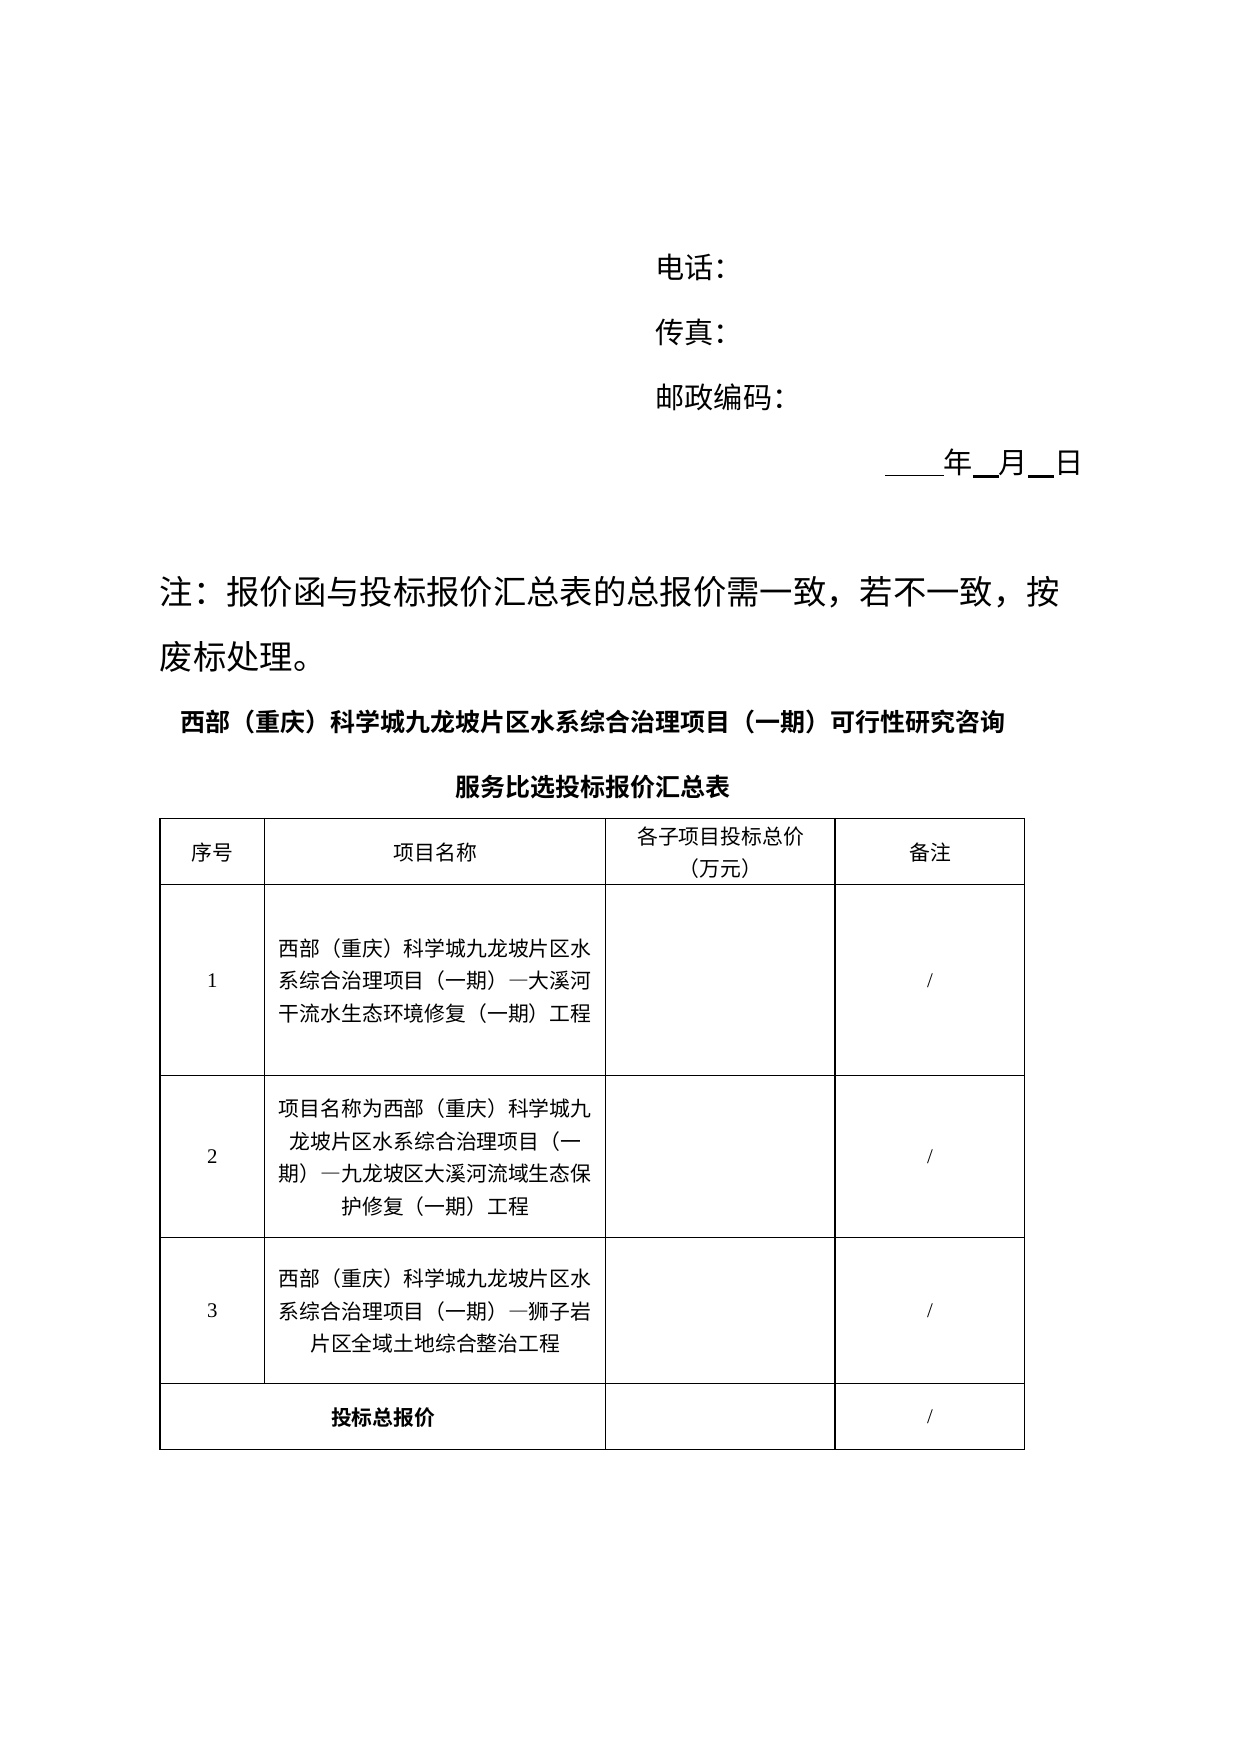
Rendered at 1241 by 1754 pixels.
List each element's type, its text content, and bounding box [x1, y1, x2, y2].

table_cell 2 [161, 1076, 264, 1237]
table_cell 项目名称为西部（重庆）科学城九龙坡片区水系综合治理项目（一期）—九龙坡区大溪河流域生态保护修复（一期）工程 [265, 1076, 605, 1237]
text 注：报价函与投标报价汇总表的总报价需一致，若不一致，按废标处理。 [159, 558, 1081, 688]
table_cell 序号 [161, 819, 264, 884]
text 传真： [159, 298, 966, 363]
table_cell 投标总报价 [161, 1384, 605, 1449]
table_cell [606, 1384, 834, 1449]
text 电话： [159, 233, 966, 298]
table_cell 1 [161, 885, 264, 1074]
text 年 月 日 [159, 428, 1083, 493]
table_cell / [836, 885, 1024, 1074]
table_cell 项目名称 [265, 819, 605, 884]
table_cell [606, 885, 834, 1074]
table_cell 西部（重庆）科学城九龙坡片区水系综合治理项目（一期）—狮子岩片区全域土地综合整治工程 [265, 1238, 605, 1383]
table_cell 3 [161, 1238, 264, 1383]
table_cell [606, 1238, 834, 1383]
table_cell 西部（重庆）科学城九龙坡片区水系综合治理项目（一期）—大溪河干流水生态环境修复（一期）工程 [265, 885, 605, 1074]
table_cell [606, 1076, 834, 1237]
table_header 西部（重庆）科学城九龙坡片区水系综合治理项目（一期）可行性研究咨询服务比选投标报价汇总表 [160, 688, 1024, 818]
table_cell 各子项目投标总价（万元） [606, 819, 834, 884]
table_cell / [836, 1238, 1024, 1383]
table_cell / [836, 1384, 1024, 1449]
table_cell / [836, 1076, 1024, 1237]
table_cell 备注 [836, 819, 1024, 884]
text 邮政编码： [159, 363, 966, 428]
